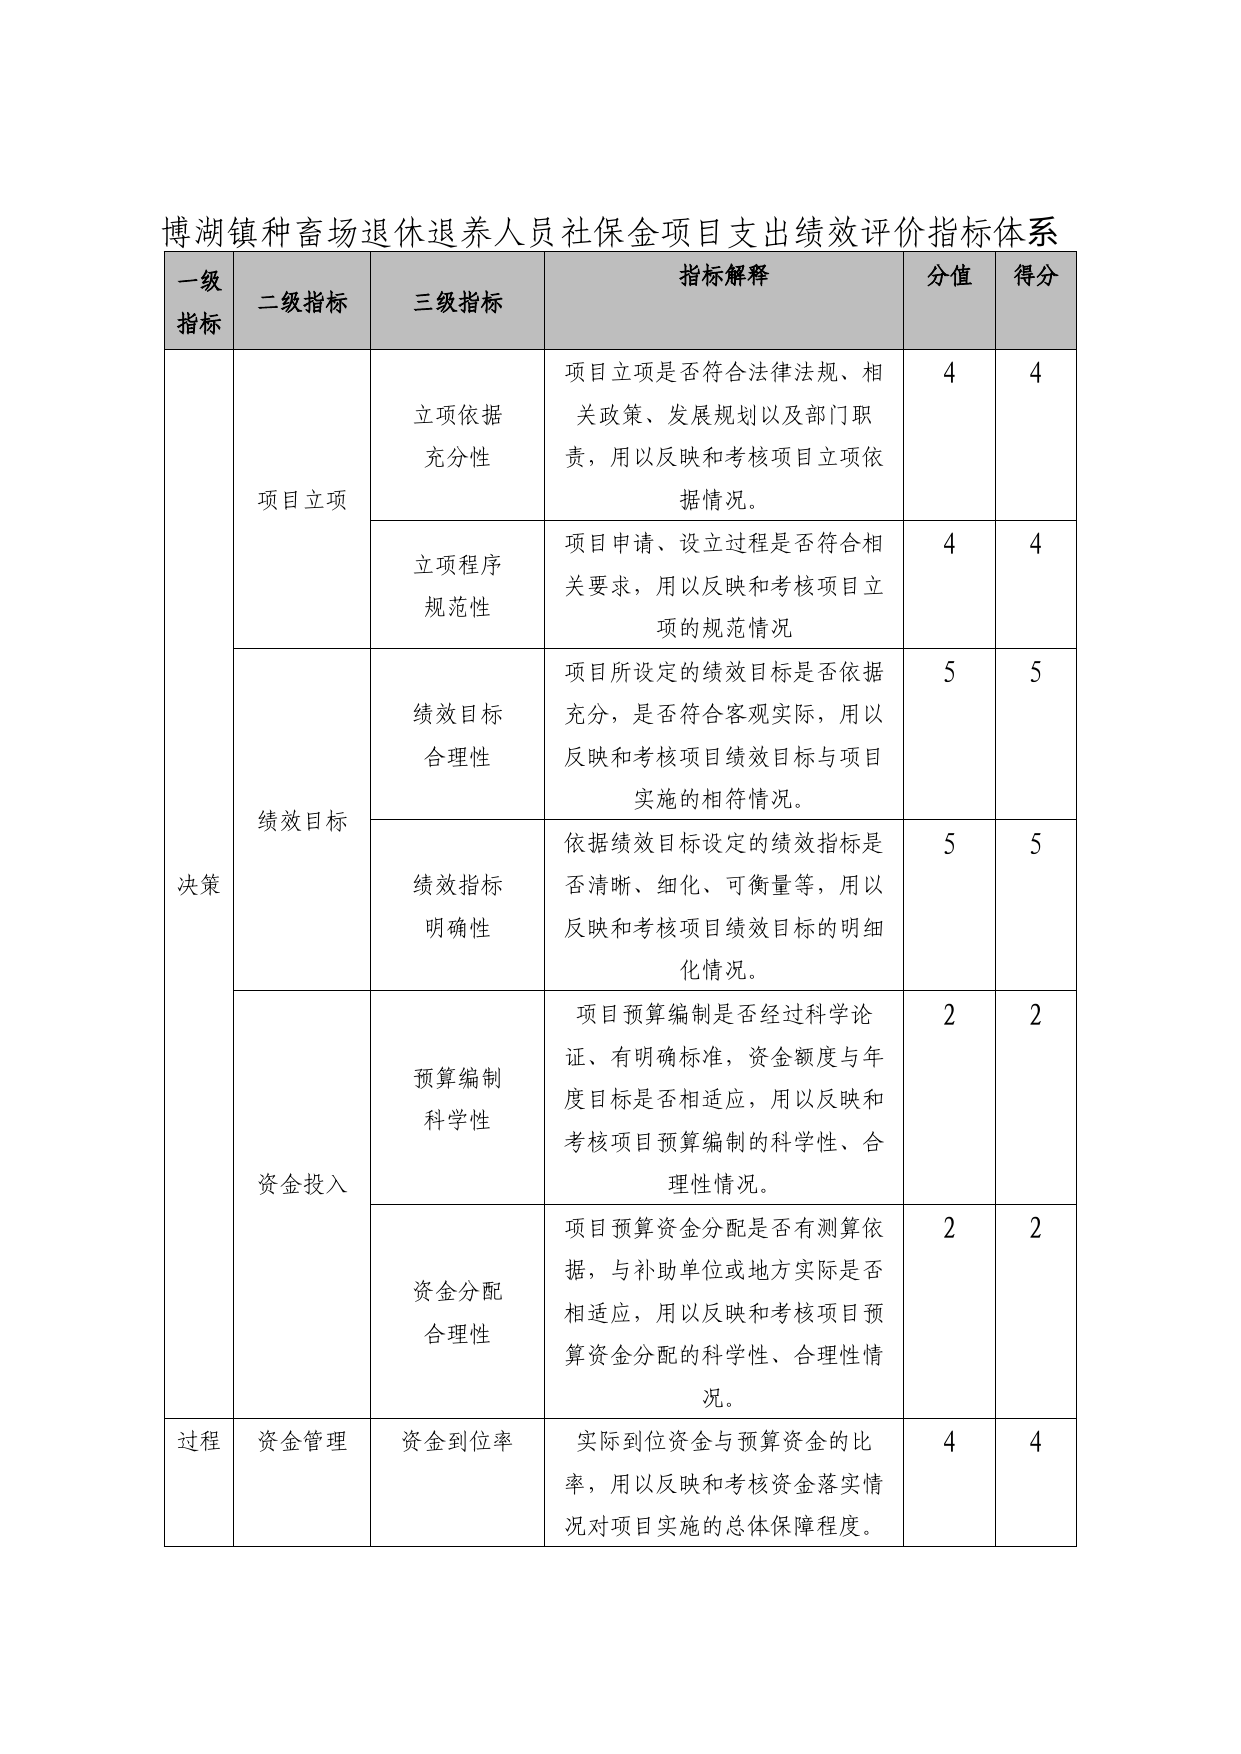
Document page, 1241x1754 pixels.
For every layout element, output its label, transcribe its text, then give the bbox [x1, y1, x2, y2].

table_cell 实际到位资金与预算资金的比率，用以反映和考核资金落实情况对项目实施的总体保障程度。 [545, 1419, 903, 1546]
table_cell 5 [904, 820, 995, 990]
table_cell 项目立项是否符合法律法规、相关政策、发展规划以及部门职责，用以反映和考核项目立项依据情况。 [545, 350, 903, 520]
table_header 二级指标 [234, 252, 370, 349]
table_cell 4 [996, 350, 1076, 520]
table_cell 立项依据 充分性 [371, 350, 544, 520]
table_header 得分 [996, 252, 1076, 349]
table_cell 立项程序 规范性 [371, 521, 544, 648]
table_header 一级指标 [165, 252, 233, 349]
table_cell 绩效目标 合理性 [371, 649, 544, 819]
table_cell 绩效目标 [234, 649, 370, 990]
table_cell 资金分配 合理性 [371, 1205, 544, 1417]
table_cell 4 [996, 521, 1076, 648]
table_cell 2 [996, 1205, 1076, 1417]
table_cell 4 [996, 1419, 1076, 1546]
table_cell 过程 [165, 1419, 233, 1546]
table_header 指标解释 [545, 252, 903, 349]
table_cell 2 [996, 991, 1076, 1204]
table_cell 2 [904, 1205, 995, 1417]
table_cell 资金管理 [234, 1419, 370, 1546]
table_header 三级指标 [371, 252, 544, 349]
table_cell 资金投入 [234, 991, 370, 1417]
table_cell 5 [996, 649, 1076, 819]
table_cell 项目所设定的绩效目标是否依据充分，是否符合客观实际，用以反映和考核项目绩效目标与项目实施的相符情况。 [545, 649, 903, 819]
table_cell 5 [996, 820, 1076, 990]
table_cell 4 [904, 350, 995, 520]
table_cell 项目预算资金分配是否有测算依据，与补助单位或地方实际是否相适应，用以反映和考核项目预算资金分配的科学性、合理性情况。 [545, 1205, 903, 1417]
table_cell 4 [904, 521, 995, 648]
table_cell 资金到位率 [371, 1419, 544, 1546]
table_cell 预算编制 科学性 [371, 991, 544, 1204]
table_cell 项目申请、设立过程是否符合相关要求，用以反映和考核项目立项的规范情况 [545, 521, 903, 648]
table_cell 依据绩效目标设定的绩效指标是否清晰、细化、可衡量等，用以反映和考核项目绩效目标的明细化情况。 [545, 820, 903, 990]
table_header 分值 [904, 252, 995, 349]
table_cell 项目立项 [234, 350, 370, 648]
table_cell 决策 [165, 350, 233, 1417]
table_cell 5 [904, 649, 995, 819]
table_cell 绩效指标 明确性 [371, 820, 544, 990]
table_cell 项目预算编制是否经过科学论证、有明确标准，资金额度与年度目标是否相适应，用以反映和考核项目预算编制的科学性、合理性情况。 [545, 991, 903, 1204]
table_cell 4 [904, 1419, 995, 1546]
table_cell 2 [904, 991, 995, 1204]
text 博湖镇种畜场退休退养人员社保金项目支出绩效评价指标体系 [159, 209, 1081, 251]
